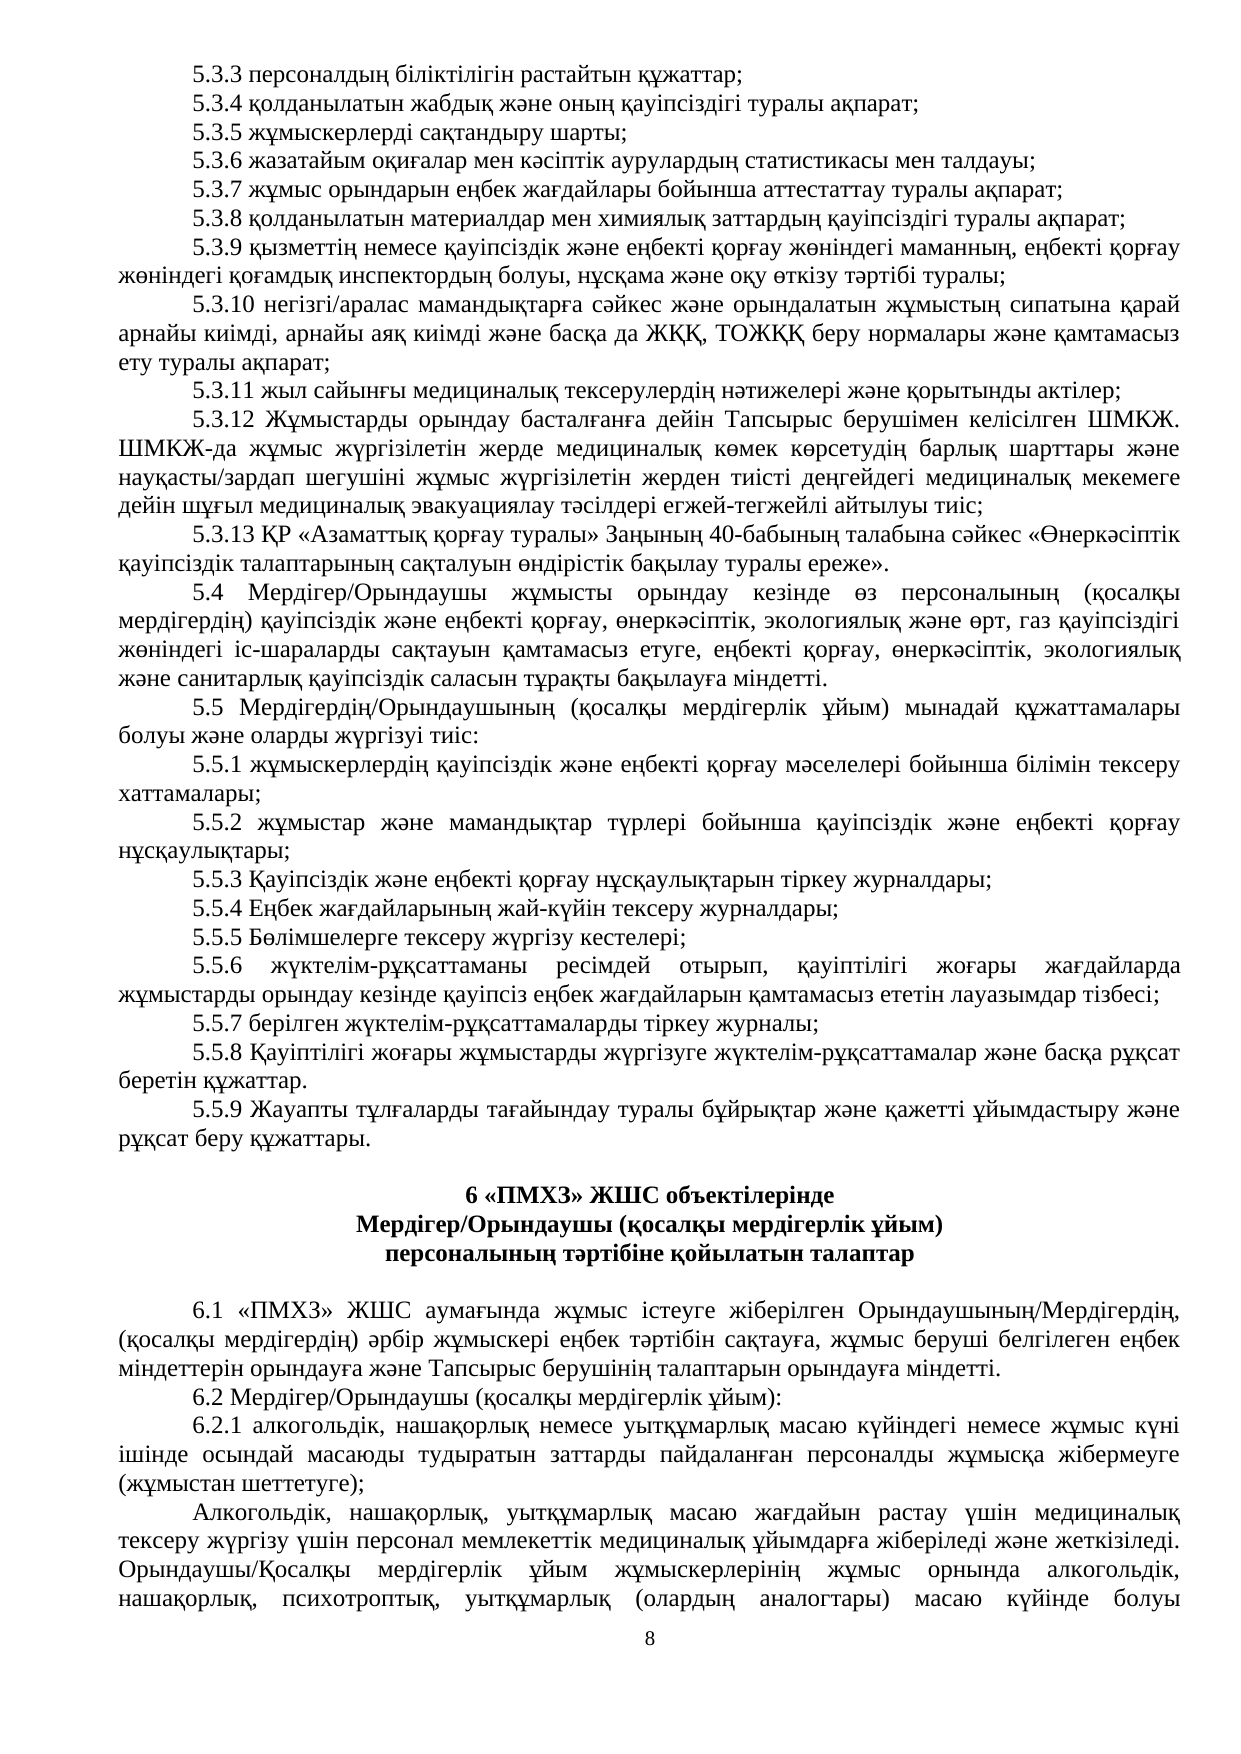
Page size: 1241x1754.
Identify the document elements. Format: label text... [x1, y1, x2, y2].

text 6.2.1 алкогольдік, нашақорлық немесе уытқұмарлық масаю күйіндегі немесе жұмыс күні ішінде осындай масаюды тудыратын заттарды пайдаланған персоналды жұмысқа жібермеуге (жұмыстан шеттетуге); [118, 1410, 1181, 1497]
text 5.5.6 жүктелім-рұқсаттаманы ресімдей отырып, қауіптілігі жоғары жағдайларда жұмыстарды орындау кезінде қауіпсіз еңбек жағдайларын қамтамасыз ететін лауазымдар тізбесі; [118, 950, 1181, 1008]
text 5.3.6 жазатайым оқиғалар мен кәсіптік аурулардың статистикасы мен талдауы; [118, 145, 1181, 174]
text 5.5.1 жұмыскерлердің қауіпсіздік және еңбекті қорғау мәселелері бойынша білімін тексеру хаттамалары; [118, 749, 1181, 807]
text 5.3.12 Жұмыстарды орындау басталғанға дейін Тапсырыс берушімен келісілген ШМКЖ. ШМКЖ-да жұмыс жүргізілетін жерде медициналық көмек көрсетудің барлық шарттары және науқасты/зардап шегушіні жұмыс жүргізілетін жерден тиісті деңгейдегі медициналық мекемеге дейін шұғыл медициналық эвакуациялау тәсілдері егжей-тегжейлі айтылуы тиіс; [118, 404, 1181, 519]
text 6 «ПМХЗ» ЖШС объектілерінде [118, 1180, 1181, 1209]
text 5.3.7 жұмыс орындарын еңбек жағдайлары бойынша аттестаттау туралы ақпарат; [118, 174, 1181, 203]
text персоналының тәртібіне қойылатын талаптар [118, 1238, 1181, 1267]
text 5.3.8 қолданылатын материалдар мен химиялық заттардың қауіпсіздігі туралы ақпарат; [118, 203, 1181, 232]
text 5.3.11 жыл сайынғы медициналық тексерулердің нәтижелері және қорытынды актілер; [118, 375, 1181, 404]
text 5.5.7 берілген жүктелім-рұқсаттамаларды тіркеу журналы; [118, 1008, 1181, 1037]
text 5.3.5 жұмыскерлерді сақтандыру шарты; [118, 117, 1181, 145]
text 5.3.4 қолданылатын жабдық және оның қауіпсіздігі туралы ақпарат; [118, 88, 1181, 117]
text 5.5.4 Еңбек жағдайларының жай-күйін тексеру журналдары; [118, 893, 1181, 922]
text 6.2 Мердігер/Орындаушы (қосалқы мердігерлік ұйым): [118, 1382, 1181, 1410]
text 6.1 «ПМХЗ» ЖШС аумағында жұмыс істеуге жіберілген Орындаушының/Мердігердің, (қосалқы мердігердің) әрбір жұмыскері еңбек тәртібін сақтауға, жұмыс беруші белгілеген еңбек міндеттерін орындауға және Тапсырыс берушінің талаптарын орындауға міндетті. [118, 1295, 1181, 1382]
text Мердігер/Орындаушы (қосалқы мердігерлік ұйым) [118, 1209, 1181, 1238]
text 5.5.5 Бөлімшелерге тексеру жүргізу кестелері; [118, 922, 1181, 950]
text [118, 1497, 1181, 1612]
text 5.3.13 ҚР «Азаматтық қорғау туралы» Заңының 40-бабының талабына сәйкес «Өнеркәсіптік қауіпсіздік талаптарының сақталуын өндірістік бақылау туралы ереже». [118, 519, 1181, 577]
text 5.3.10 негізгі/аралас мамандықтарға сәйкес және орындалатын жұмыстың сипатына қарай арнайы киімді, арнайы аяқ киімді және басқа да ЖҚҚ, ТОЖҚҚ беру нормалары және қамтамасыз ету туралы ақпарат; [118, 289, 1181, 375]
text 5.3.3 персоналдың біліктілігін растайтын құжаттар; [118, 59, 1181, 88]
text 5.4 Мердігер/Орындаушы жұмысты орындау кезінде өз персоналының (қосалқы мердігердің) қауіпсіздік және еңбекті қорғау, өнеркәсіптік, экологиялық және өрт, газ қауіпсіздігі жөніндегі іс-шараларды сақтауын қамтамасыз етуге, еңбекті қорғау, өнеркәсіптік, экологиялық және санитарлық қауіпсіздік саласын тұрақты бақылауға міндетті. [118, 577, 1181, 692]
text 5.3.9 қызметтің немесе қауіпсіздік және еңбекті қорғау жөніндегі маманның, еңбекті қорғау жөніндегі қоғамдық инспектордың болуы, нұсқама және оқу өткізу тәртібі туралы; [118, 232, 1181, 289]
text 5.5.3 Қауіпсіздік және еңбекті қорғау нұсқаулықтарын тіркеу журналдары; [118, 864, 1181, 893]
text 5.5.8 Қауіптілігі жоғары жұмыстарды жүргізуге жүктелім-рұқсаттамалар және басқа рұқсат беретін құжаттар. [118, 1037, 1181, 1094]
text 5.5.9 Жауапты тұлғаларды тағайындау туралы бұйрықтар және қажетті ұйымдастыру және рұқсат беру құжаттары. [118, 1094, 1181, 1152]
text 5.5.2 жұмыстар және мамандықтар түрлері бойынша қауіпсіздік және еңбекті қорғау нұсқаулықтары; [118, 807, 1181, 864]
text 5.5 Мердігердің/Орындаушының (қосалқы мердігерлік ұйым) мынадай құжаттамалары болуы және оларды жүргізуі тиіс: [118, 692, 1181, 749]
